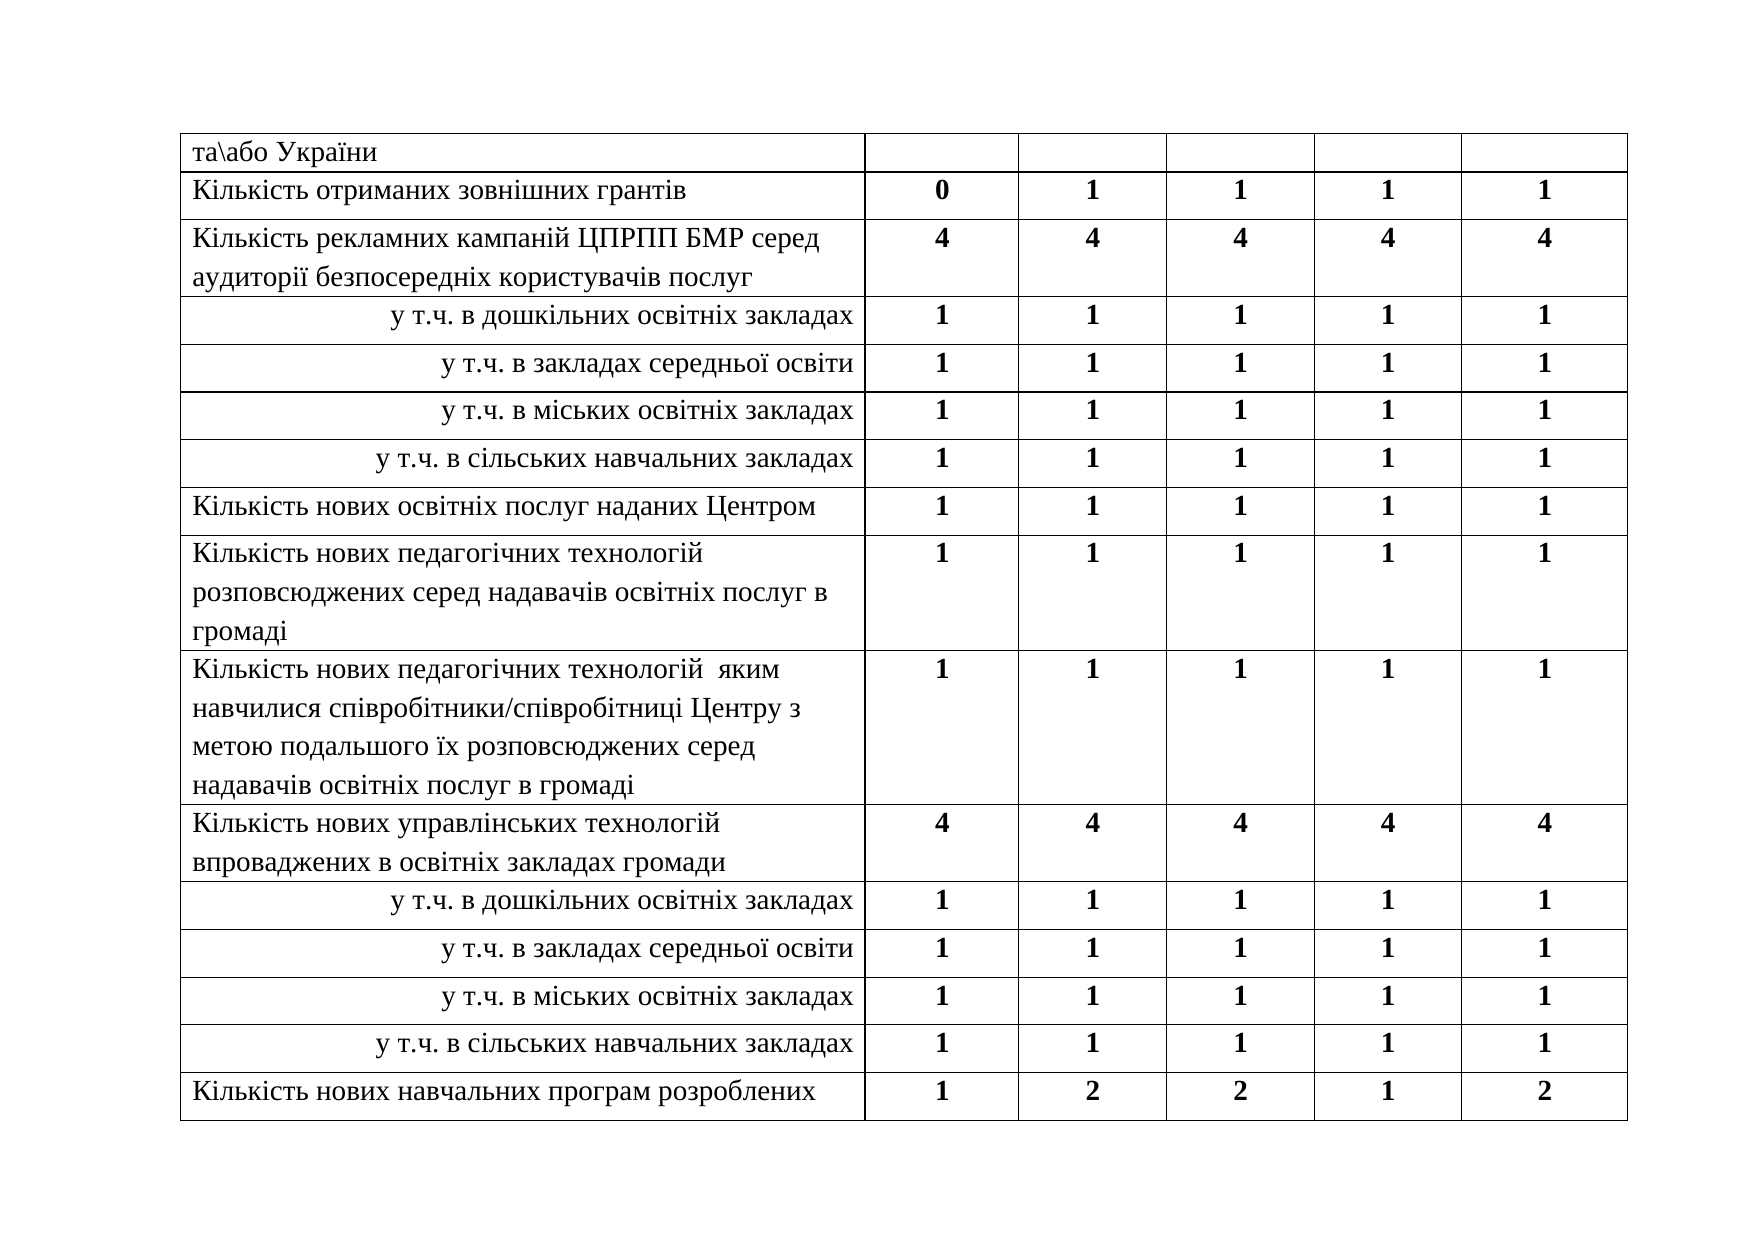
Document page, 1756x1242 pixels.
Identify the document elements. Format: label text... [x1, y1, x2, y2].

table_cell 1 [1315, 930, 1461, 977]
table_cell у т.ч. в закладах середньої освіти [181, 345, 864, 391]
table_cell у т.ч. в дошкільних освітніх закладах [181, 297, 864, 344]
table_cell 5 [1167, 134, 1314, 171]
table_cell 1 [1167, 1025, 1314, 1072]
table_cell Кількість нових педагогічних технологій розповсюджених серед надавачів освітніх послуг в громаді [181, 536, 864, 650]
table_cell 1 [866, 1073, 1018, 1120]
table_cell 1 [1019, 882, 1166, 929]
table_cell 1 [1167, 297, 1314, 344]
table_cell 4 [1315, 805, 1461, 881]
table_cell 1 [1315, 345, 1461, 391]
table_cell 1 [1462, 1025, 1627, 1072]
table_cell 4 [1462, 805, 1627, 881]
table_cell 1 [1462, 345, 1627, 391]
table_cell 4 [866, 805, 1018, 881]
table_cell 1 [1462, 488, 1627, 534]
table_cell 0 [866, 134, 1018, 171]
table_cell 1 [866, 488, 1018, 534]
table_cell 1 [866, 440, 1018, 487]
table_cell 1 [866, 930, 1018, 977]
table_cell 1 [1315, 882, 1461, 929]
table_cell у т.ч. в закладах середньої освіти [181, 930, 864, 977]
table_cell 1 [1019, 651, 1166, 804]
table_cell 4 [1167, 220, 1314, 296]
table_cell 1 [866, 536, 1018, 650]
table_cell 1 [1019, 1025, 1166, 1072]
table_cell 1 [1315, 488, 1461, 534]
table_cell Кількість нових освітніх послуг наданих Центром [181, 488, 864, 534]
table_cell 1 [866, 393, 1018, 439]
table_cell 1 [1462, 297, 1627, 344]
table_cell 1 [866, 1025, 1018, 1072]
table_cell 1 [1462, 882, 1627, 929]
table_cell 1 [866, 978, 1018, 1024]
table_cell у т.ч. в дошкільних освітніх закладах [181, 882, 864, 929]
table_cell 1 [1462, 651, 1627, 804]
table_cell 1 [1315, 297, 1461, 344]
table_cell 1 [866, 297, 1018, 344]
table_cell 1 [1019, 488, 1166, 534]
table_cell 1 [866, 651, 1018, 804]
table_cell 1 [1315, 173, 1461, 219]
table_cell 4 [1019, 220, 1166, 296]
table_cell 1 [1462, 393, 1627, 439]
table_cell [181, 1073, 864, 1120]
table_cell 1 [1167, 882, 1314, 929]
table_cell 1 [1019, 297, 1166, 344]
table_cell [181, 134, 864, 171]
table_cell 1 [1019, 393, 1166, 439]
table_cell у т.ч. в міських освітніх закладах [181, 978, 864, 1024]
table_cell у т.ч. в міських освітніх закладах [181, 393, 864, 439]
table_cell у т.ч. в сільських навчальних закладах [181, 440, 864, 487]
table_cell 1 [1462, 536, 1627, 650]
table_cell 1 [1167, 930, 1314, 977]
table_cell 1 [1167, 536, 1314, 650]
table_cell 1 [1315, 978, 1461, 1024]
table_cell 3 [1019, 134, 1166, 171]
table_cell 1 [1462, 930, 1627, 977]
table_cell 2 [1462, 1073, 1627, 1120]
table_cell 1 [1315, 1025, 1461, 1072]
table_cell 1 [1167, 651, 1314, 804]
table_cell 1 [1019, 536, 1166, 650]
table_cell 4 [1315, 220, 1461, 296]
table_cell 2 [1167, 1073, 1314, 1120]
table_cell 1 [1167, 393, 1314, 439]
table_cell 1 [866, 345, 1018, 391]
table_cell Кількість нових управлінських технологій впроваджених в освітніх закладах громади [181, 805, 864, 881]
table_cell 8 [1462, 134, 1627, 171]
table_cell 1 [1315, 440, 1461, 487]
table_cell 1 [1462, 440, 1627, 487]
table_cell Кількість рекламних кампаній ЦПРПП БМР серед аудиторії безпосередніх користувачів послуг [181, 220, 864, 296]
table_cell 1 [1019, 930, 1166, 977]
table_cell 1 [1167, 173, 1314, 219]
table_cell 1 [1315, 393, 1461, 439]
table_cell 1 [1315, 536, 1461, 650]
table_cell у т.ч. в сільських навчальних закладах [181, 1025, 864, 1072]
table_cell 4 [1462, 220, 1627, 296]
table_cell 4 [1167, 805, 1314, 881]
table_cell 1 [1019, 173, 1166, 219]
table_cell 1 [1167, 488, 1314, 534]
table_cell 1 [1315, 651, 1461, 804]
table_cell 4 [866, 220, 1018, 296]
table_cell 1 [1167, 440, 1314, 487]
table_cell 1 [1167, 978, 1314, 1024]
table_cell 1 [1019, 978, 1166, 1024]
table_cell 1 [1019, 440, 1166, 487]
table_cell 1 [1167, 345, 1314, 391]
table_cell 1 [866, 882, 1018, 929]
table_cell 1 [1315, 1073, 1461, 1120]
table_cell Кількість нових педагогічних технологій яким навчилися співробітники/співробітниці Центру з метою подальшого їх розповсюджених серед надавачів освітніх послуг в громаді [181, 651, 864, 804]
table_cell Кількість отриманих зовнішних грантів [181, 173, 864, 219]
table_cell 0 [866, 173, 1018, 219]
table_cell 2 [1019, 1073, 1166, 1120]
table_cell 1 [1019, 345, 1166, 391]
table_cell 6 [1315, 134, 1461, 171]
table_cell 1 [1462, 978, 1627, 1024]
table_cell 1 [1462, 173, 1627, 219]
table_cell 4 [1019, 805, 1166, 881]
